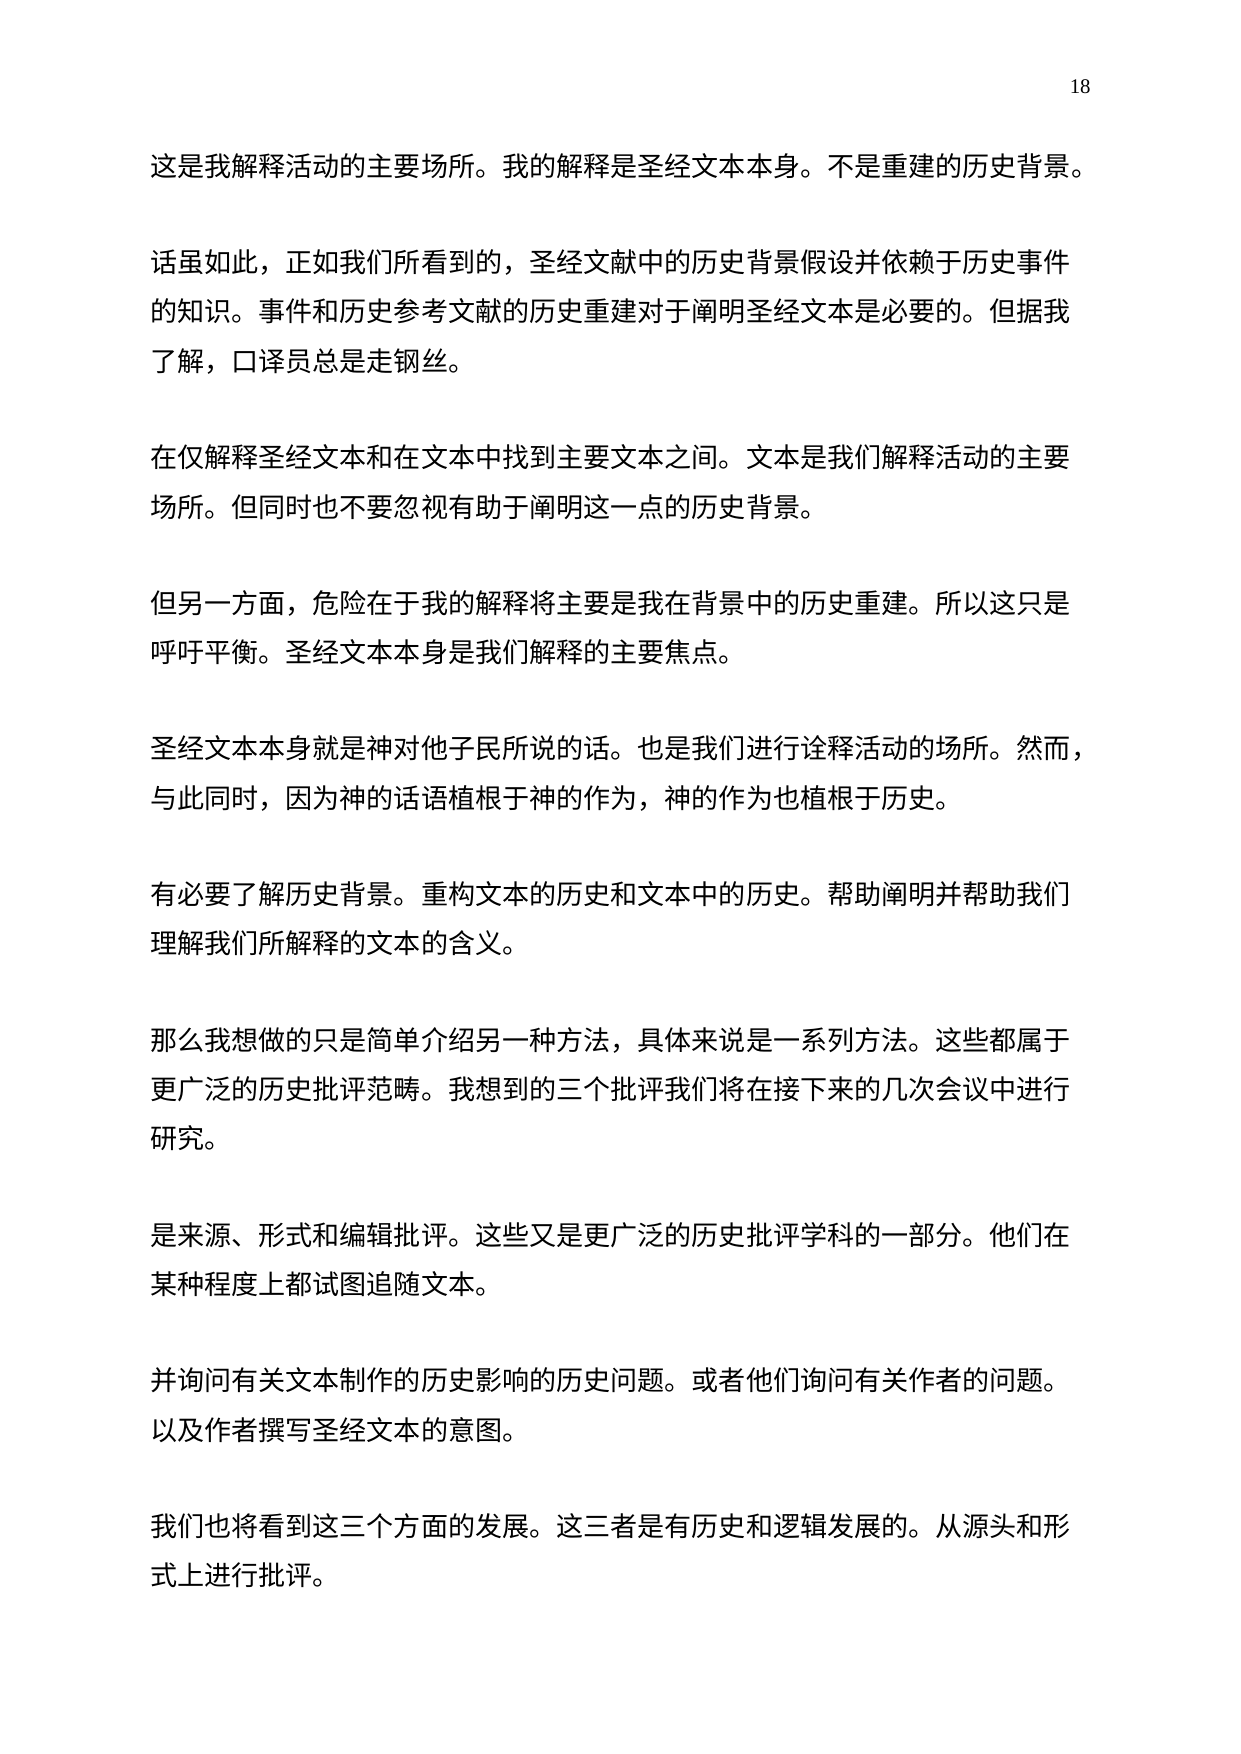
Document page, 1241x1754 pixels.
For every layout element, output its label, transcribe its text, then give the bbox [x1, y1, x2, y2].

text 在仅解释圣经文本和在文本中找到主要文本之间。文本是我们解释活动的主要场所。但同时也不要忽视有助于阐明这一点的历史背景。 [150, 441, 1090, 524]
text 是来源、形式和编辑批评。这些又是更广泛的历史批评学科的一部分。他们在某种程度上都试图追随文本。 [150, 1219, 1090, 1301]
text 这是我解释活动的主要场所。我的解释是圣经文本本身。不是重建的历史背景。 [150, 150, 1090, 183]
text 我们也将看到这三个方面的发展。这三者是有历史和逻辑发展的。从源头和形式上进行批评。 [150, 1510, 1090, 1593]
text 并询问有关文本制作的历史影响的历史问题。或者他们询问有关作者的问题。以及作者撰写圣经文本的意图。 [150, 1364, 1090, 1447]
text 但另一方面，危险在于我的解释将主要是我在背景中的历史重建。所以这只是呼吁平衡。圣经文本本身是我们解释的主要焦点。 [150, 587, 1090, 669]
text 那么我想做的只是简单介绍另一种方法，具体来说是一系列方法。这些都属于更广泛的历史批评范畴。我想到的三个批评我们将在接下来的几次会议中进行研究。 [150, 1024, 1090, 1156]
text 话虽如此，正如我们所看到的，圣经文献中的历史背景假设并依赖于历史事件的知识。事件和历史参考文献的历史重建对于阐明圣经文本是必要的。但据我了解，口译员总是走钢丝。 [150, 246, 1090, 378]
text 有必要了解历史背景。重构文本的历史和文本中的历史。帮助阐明并帮助我们理解我们所解释的文本的含义。 [150, 878, 1090, 961]
text 圣经文本本身就是神对他子民所说的话。也是我们进行诠释活动的场所。然而，与此同时，因为神的话语植根于神的作为，神的作为也植根于历史。 [150, 732, 1090, 815]
